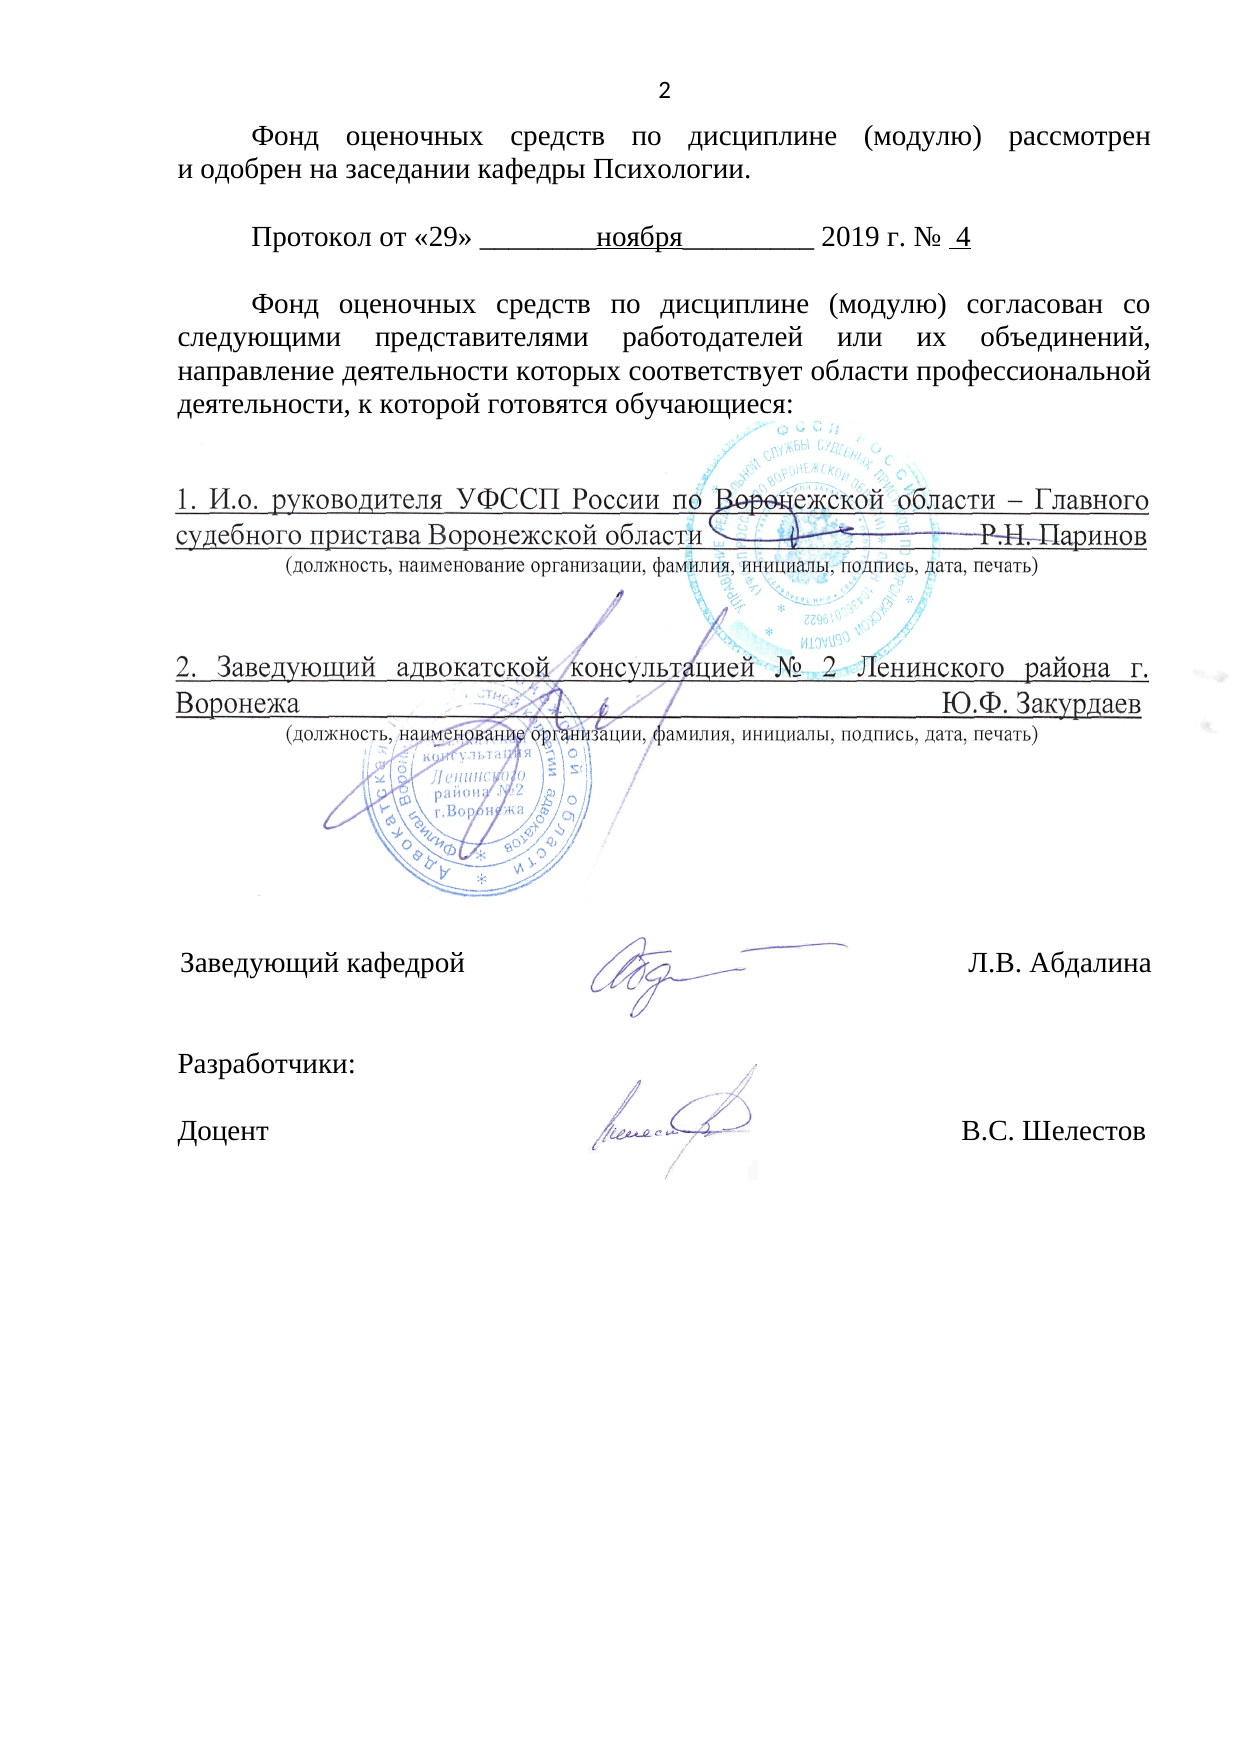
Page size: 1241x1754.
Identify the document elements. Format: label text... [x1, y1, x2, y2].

text Протокол от «29» ________ноября_________ 2019 г. № 4 [177, 219, 1152, 252]
picture [139, 421, 1229, 907]
text Заведующий кафедрой Л.В. Абдалина [177, 945, 588, 979]
text Разработчики: [177, 1046, 1152, 1079]
text Доцент В.С. Шелестов [177, 1113, 1152, 1146]
picture [588, 926, 850, 1023]
picture [588, 1079, 758, 1113]
text Фонд оценочных средств по дисциплине (модулю) согласован со следующими представителями работодателей или их объединений, направление деятельности которых соответствует области профессиональной деятельности, к которой готовятся обучающиеся: [177, 286, 1152, 420]
text Фонд оценочных средств по дисциплине (модулю) рассмотрен и одобрен на заседании кафедры Психологии. [177, 118, 1152, 185]
picture [588, 1146, 758, 1180]
text Заведующий кафедрой Л.В. Абдалина [850, 945, 1152, 979]
